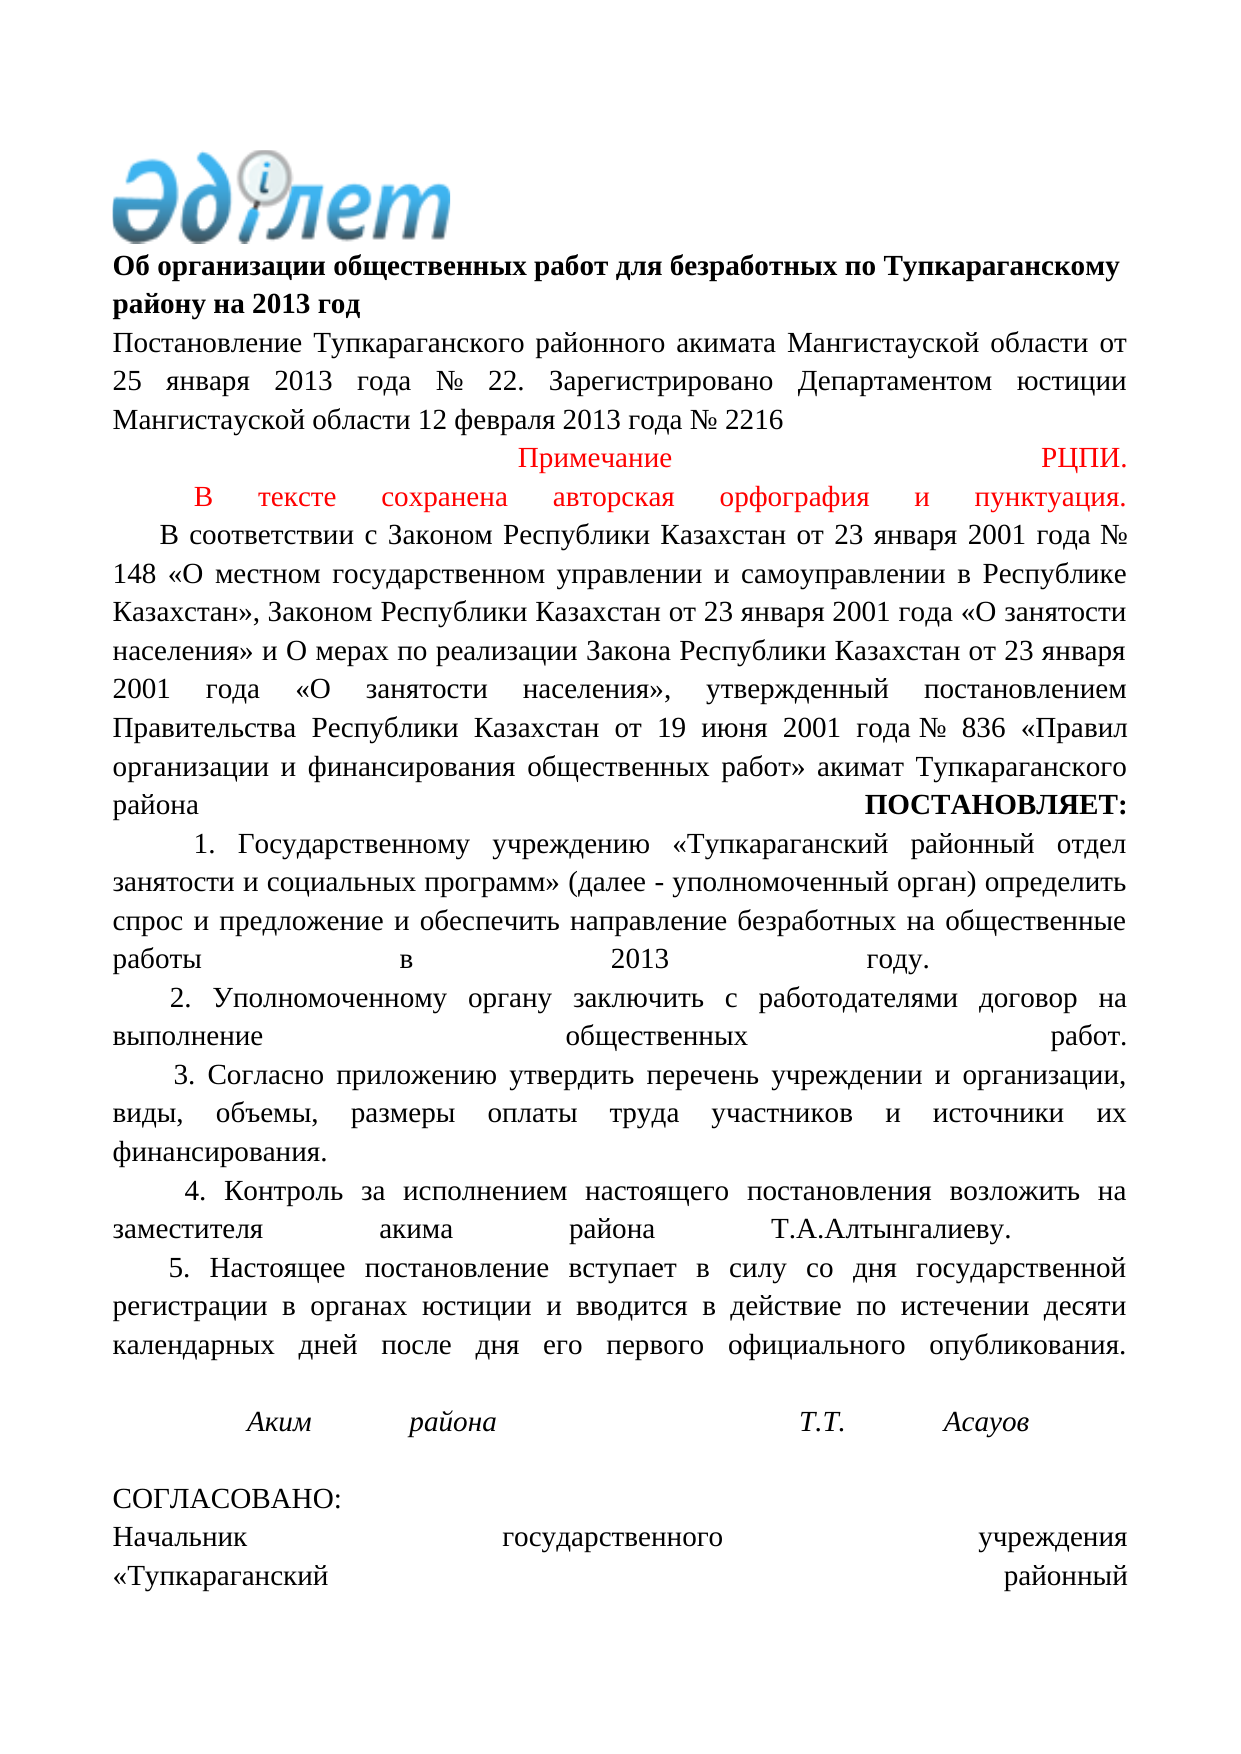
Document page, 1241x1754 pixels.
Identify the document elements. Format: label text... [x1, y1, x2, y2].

text Аким района Т.Т. Асауов [112, 1404, 1128, 1476]
text Об организации общественных работ для безработных по Тупкараганскому району на 2013 год [112, 248, 1128, 320]
text Постановление Тупкараганского районного акимата Мангистауской области от 25 января 2013 года № 22. Зарегистрировано Департаментом юстиции Мангистауской области 12 февраля 2013 года № 2216 [112, 325, 1128, 435]
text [112, 1481, 1128, 1592]
text Примечание РЦПИ. В тексте сохранена авторская орфография и пунктуация. В соответствии с Законом Республики Казахстан от 23 января 2001 года № 148 «О местном государственном управлении и самоуправлении в Республике Казахстан», Законом Республики Казахстан от 23 января 2001 года «О занятости населения» и О мерах по реализации Закона Республики Казахстан от 23 января 2001 года «О занятости населения», утвержденный постановлением Правительства Республики Казахстан от 19 июня 2001 года № 836 «Правил организации и финансирования общественных работ» акимат Тупкараганского района ПОСТАНОВЛЯЕТ: 1. Государственному учреждению «Тупкараганский районный отдел занятости и социальных программ» (далее - уполномоченный орган) определить спрос и предложение и обеспечить направление безработных на общественные работы в 2013 году. 2. Уполномоченному органу заключить с работодателями договор на выполнение общественных работ. 3. Согласно приложению утвердить перечень учреждении и организации, виды, объемы, размеры оплаты труда участников и источники их финансирования. 4. Контроль за исполнением настоящего постановления возложить на заместителя акима района Т.А.Алтынгалиеву. 5. Настоящее постановление вступает в силу со дня государственной регистрации в органах юстиции и вводится в действие по истечении десяти календарных дней после дня его первого официального опубликования. [112, 440, 1128, 1399]
picture [112, 150, 451, 244]
